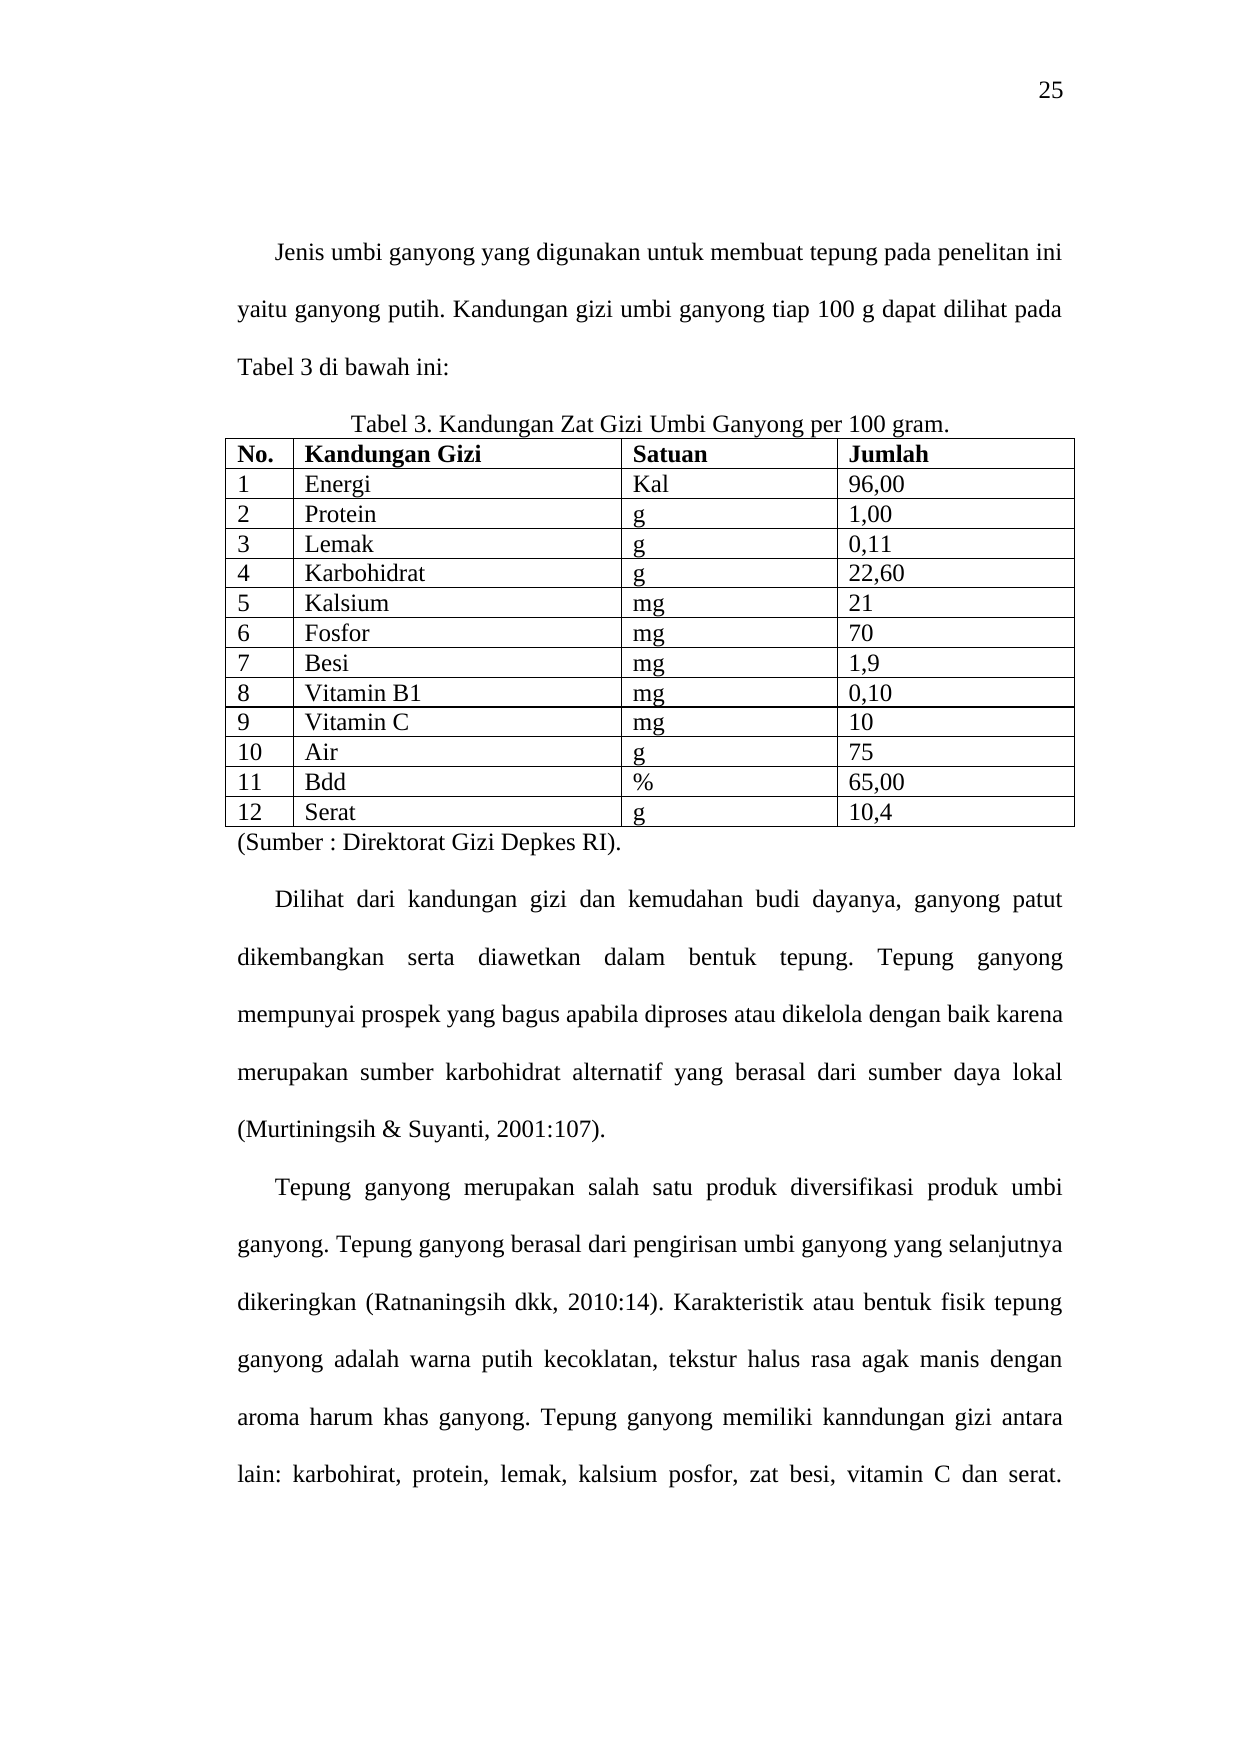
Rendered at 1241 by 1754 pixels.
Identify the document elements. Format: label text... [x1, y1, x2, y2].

table_cell 75 [838, 737, 1074, 766]
table_cell 70 [838, 618, 1074, 647]
table_cell g [622, 737, 837, 766]
table_cell 21 [838, 588, 1074, 617]
table_cell % [622, 767, 837, 796]
table_cell mg [622, 618, 837, 647]
table_cell 1 [226, 469, 293, 498]
table_cell Kal [622, 469, 837, 498]
table_header No. [226, 439, 293, 468]
table_cell Air [294, 737, 621, 766]
table_cell 4 [226, 559, 293, 587]
table_cell g [622, 559, 837, 587]
table_cell g [622, 499, 837, 528]
text Tabel 3. Kandungan Zat Gizi Umbi Ganyong per 100 gram. [237, 409, 1063, 438]
table_cell 7 [226, 648, 293, 677]
table_cell 1,9 [838, 648, 1074, 677]
table_cell 10 [226, 737, 293, 766]
table_cell 8 [226, 678, 293, 706]
table_cell 0,11 [838, 529, 1074, 557]
table_cell g [622, 529, 837, 557]
table_cell Energi [294, 469, 621, 498]
table_cell 6 [226, 618, 293, 647]
table_cell Kalsium [294, 588, 621, 617]
table_header Jumlah [838, 439, 1074, 468]
table_cell Vitamin B1 [294, 678, 621, 706]
table_cell Lemak [294, 529, 621, 557]
table_header Kandungan Gizi [294, 439, 621, 468]
table_cell Fosfor [294, 618, 621, 647]
text Jenis umbi ganyong yang digunakan untuk membuat tepung pada penelitan ini yaitu ganyong putih. Kandungan gizi umbi ganyong tiap 100 g dapat dilihat pada Tabel 3 di bawah ini: [237, 237, 1063, 381]
table_cell Bdd [294, 767, 621, 796]
table_cell 2 [226, 499, 293, 528]
table_cell 11 [226, 767, 293, 796]
table_cell 3 [226, 529, 293, 557]
table_cell Vitamin C [294, 708, 621, 736]
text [237, 1172, 1063, 1488]
table_cell 5 [226, 588, 293, 617]
table_cell 0,10 [838, 678, 1074, 706]
table_cell 10 [838, 708, 1074, 736]
table_cell 65,00 [838, 767, 1074, 796]
table_cell mg [622, 588, 837, 617]
table_cell 1,00 [838, 499, 1074, 528]
text Dilihat dari kandungan gizi dan kemudahan budi dayanya, ganyong patut dikembangkan serta diawetkan dalam bentuk tepung. Tepung ganyong mempunyai prospek yang bagus apabila diproses atau dikelola dengan baik karena merupakan sumber karbohidrat alternatif yang berasal dari sumber daya lokal (Murtiningsih & Suyanti, 2001:107). [237, 884, 1063, 1143]
table_cell Karbohidrat [294, 559, 621, 587]
table_cell mg [622, 678, 837, 706]
table_cell 9 [226, 708, 293, 736]
table_header Satuan [622, 439, 837, 468]
table_cell g [622, 797, 837, 826]
table_cell Protein [294, 499, 621, 528]
table_cell mg [622, 708, 837, 736]
table_cell mg [622, 648, 837, 677]
table_cell 22,60 [838, 559, 1074, 587]
table_cell Serat [294, 797, 621, 826]
text (Sumber : Direktorat Gizi Depkes RI). [237, 827, 1063, 855]
table_cell 96,00 [838, 469, 1074, 498]
table_cell 10,4 [838, 797, 1074, 826]
table_cell Besi [294, 648, 621, 677]
table_cell 12 [226, 797, 293, 826]
